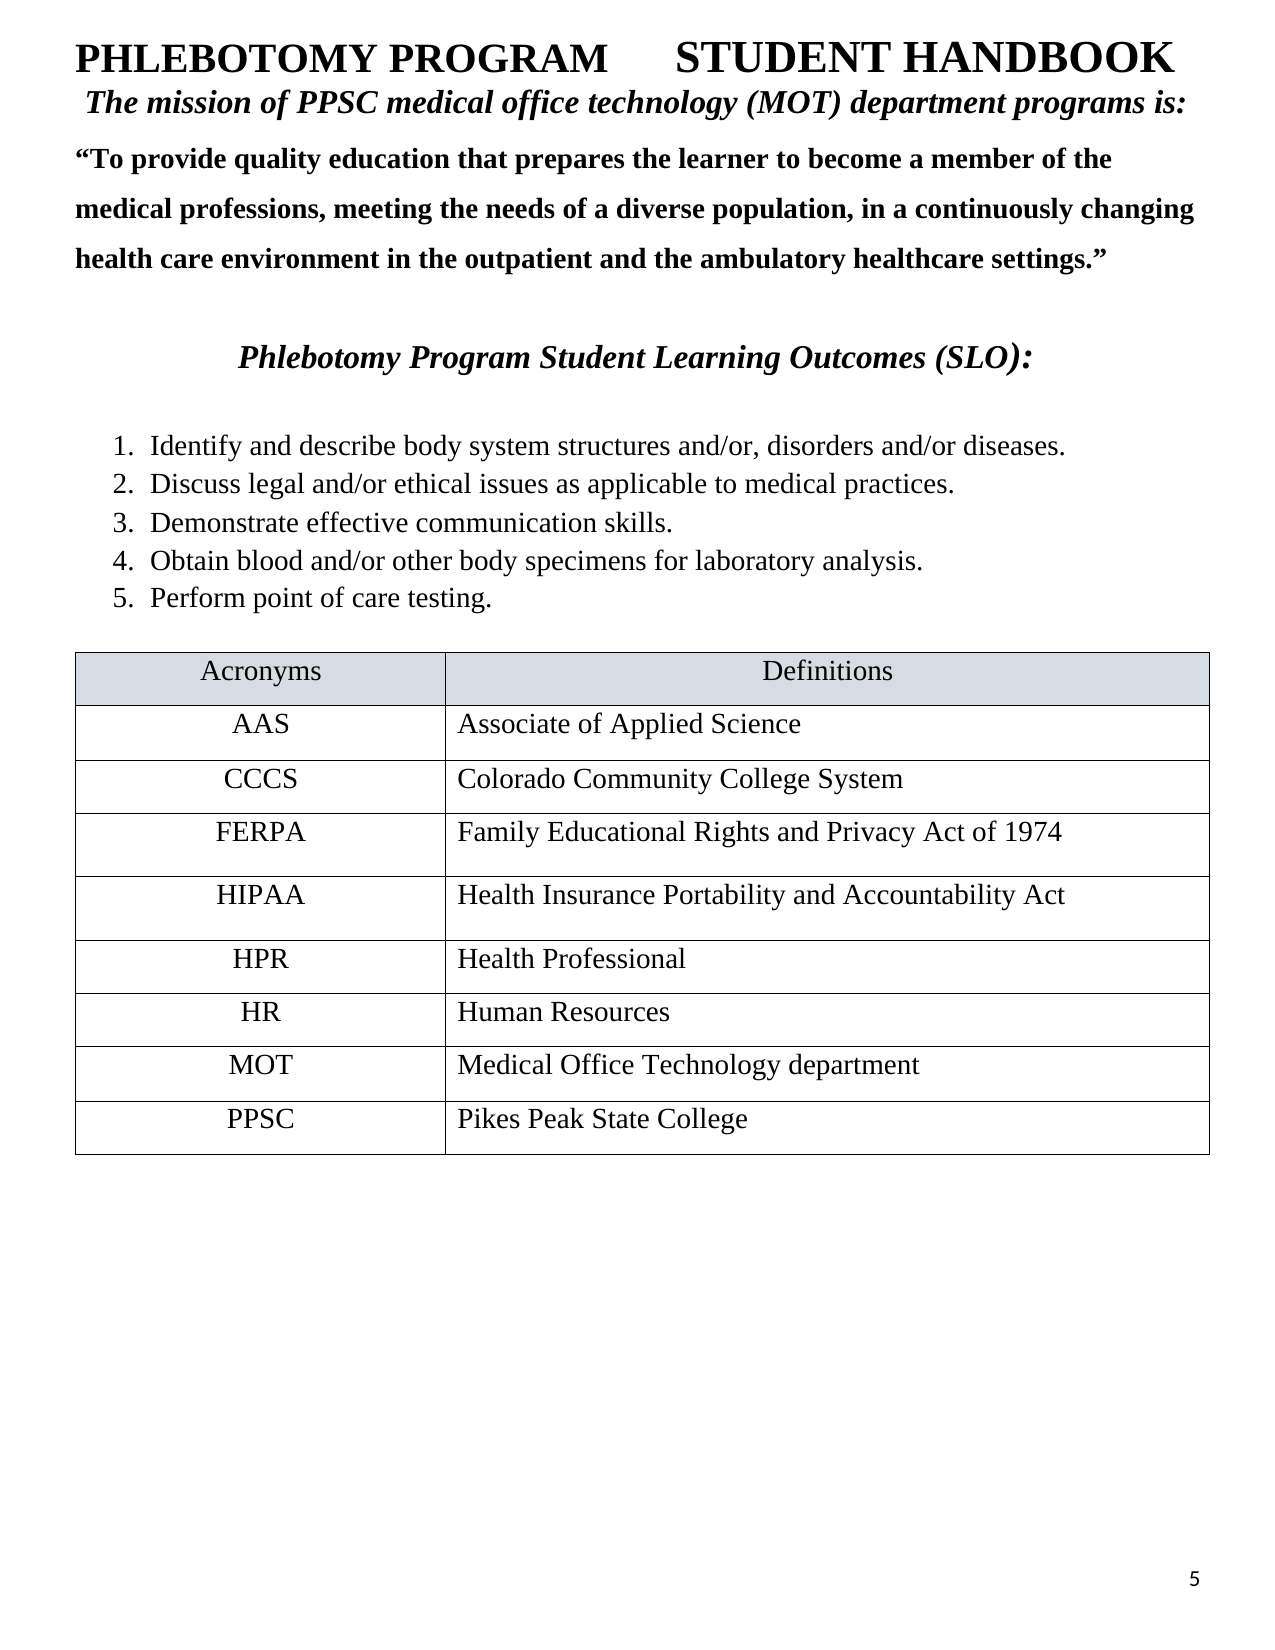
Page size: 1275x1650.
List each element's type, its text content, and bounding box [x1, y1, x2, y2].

list Identify and describe body system structures and/or, disorders and/or diseases. [112, 428, 1200, 461]
list Demonstrate effective communication skills. [112, 505, 1200, 538]
table_cell Health Professional [446, 941, 1209, 993]
table_header Acronyms [76, 653, 445, 705]
table_cell CCCS [76, 761, 445, 813]
table_header Definitions [446, 653, 1209, 705]
table_cell HR [76, 994, 445, 1046]
table_cell HIPAA [76, 877, 445, 940]
table_cell Health Insurance Portability and Accountability Act [446, 877, 1209, 940]
table_cell FERPA [76, 814, 445, 876]
table_cell HPR [76, 941, 445, 993]
table_cell Human Resources [446, 994, 1209, 1046]
text The mission of PPSC medical office technology (MOT) department programs is: [75, 83, 1200, 121]
table_cell Medical Office Technology department [446, 1047, 1209, 1101]
table_cell PPSC [76, 1102, 445, 1154]
table_cell Pikes Peak State College [446, 1102, 1209, 1154]
text Phlebotomy Program Student Learning Outcomes (SLO): [75, 333, 1200, 376]
table_cell Associate of Applied Science [446, 706, 1209, 760]
table_cell Family Educational Rights and Privacy Act of 1974 [446, 814, 1209, 876]
list Obtain blood and/or other body specimens for laboratory analysis. [112, 543, 1200, 577]
table_cell MOT [76, 1047, 445, 1101]
table_cell Colorado Community College System [446, 761, 1209, 813]
list Perform point of care testing. [112, 580, 1200, 613]
text “To provide quality education that prepares the learner to become a member of the medical professions, meeting the needs of a diverse population, in a continuously changing health care environment in the outpatient and the ambulatory healthcare settings.” [75, 141, 1200, 275]
table_cell AAS [76, 706, 445, 760]
list Discuss legal and/or ethical issues as applicable to medical practices. [112, 466, 1200, 500]
